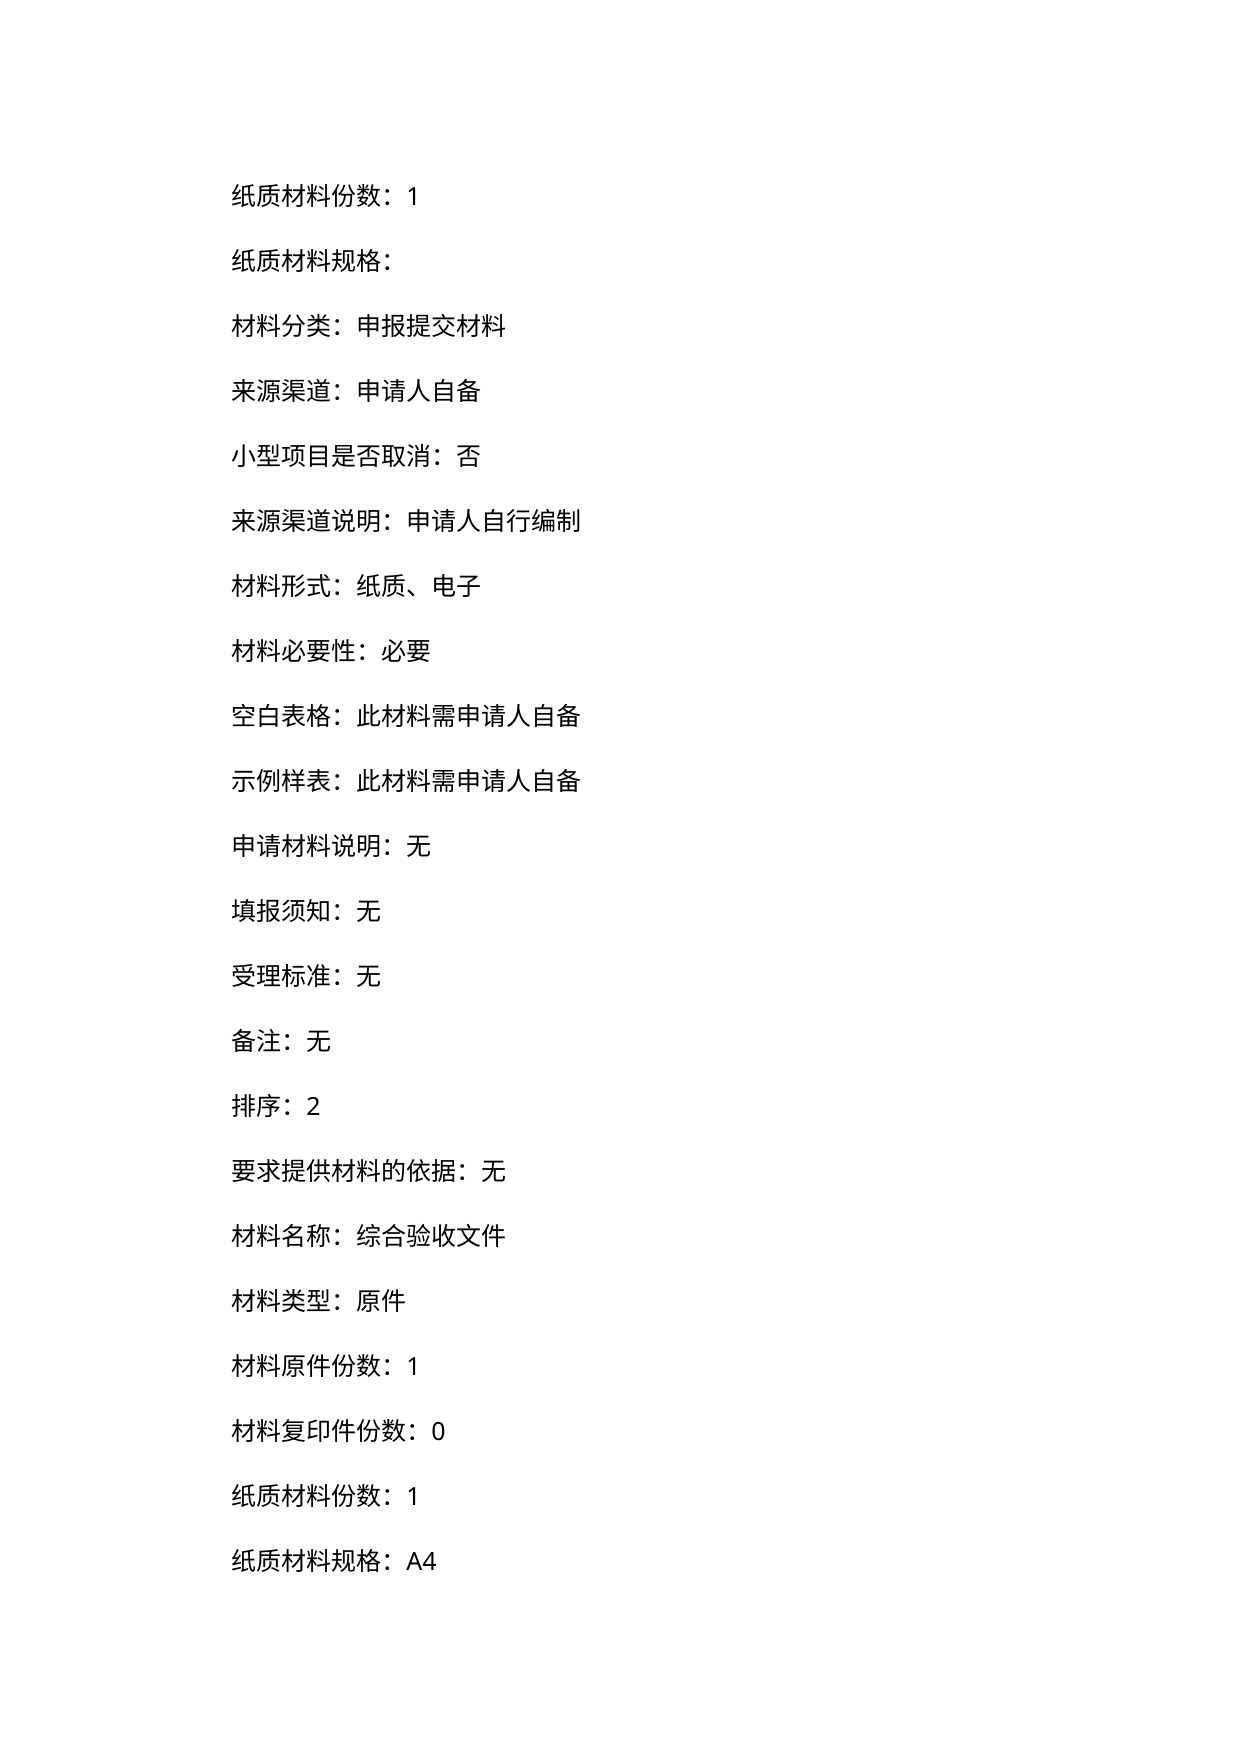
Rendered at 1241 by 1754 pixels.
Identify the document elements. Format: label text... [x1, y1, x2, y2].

text 来源渠道：申请人自备 [187, 357, 1053, 422]
text 材料形式：纸质、电子 [187, 552, 1053, 617]
text 来源渠道说明：申请人自行编制 [187, 487, 1053, 552]
text 小型项目是否取消：否 [187, 422, 1053, 487]
text 纸质材料份数：1 [187, 1462, 1053, 1527]
text 申请材料说明：无 [187, 812, 1053, 877]
text 材料必要性：必要 [187, 617, 1053, 682]
text 备注：无 [187, 1007, 1053, 1072]
text 排序：2 [187, 1072, 1053, 1137]
text 纸质材料规格： [187, 227, 1053, 292]
text 受理标准：无 [187, 942, 1053, 1007]
text 材料名称：综合验收文件 [187, 1202, 1053, 1267]
text 要求提供材料的依据：无 [187, 1137, 1053, 1202]
text 纸质材料份数：1 [187, 162, 1053, 227]
text 填报须知：无 [187, 877, 1053, 942]
text 纸质材料规格：A4 [187, 1527, 1053, 1592]
text 示例样表：此材料需申请人自备 [187, 747, 1053, 812]
text 材料原件份数：1 [187, 1332, 1053, 1397]
text 空白表格：此材料需申请人自备 [187, 682, 1053, 747]
text 材料类型：原件 [187, 1267, 1053, 1332]
text 材料分类：申报提交材料 [187, 292, 1053, 357]
text 材料复印件份数：0 [187, 1397, 1053, 1462]
